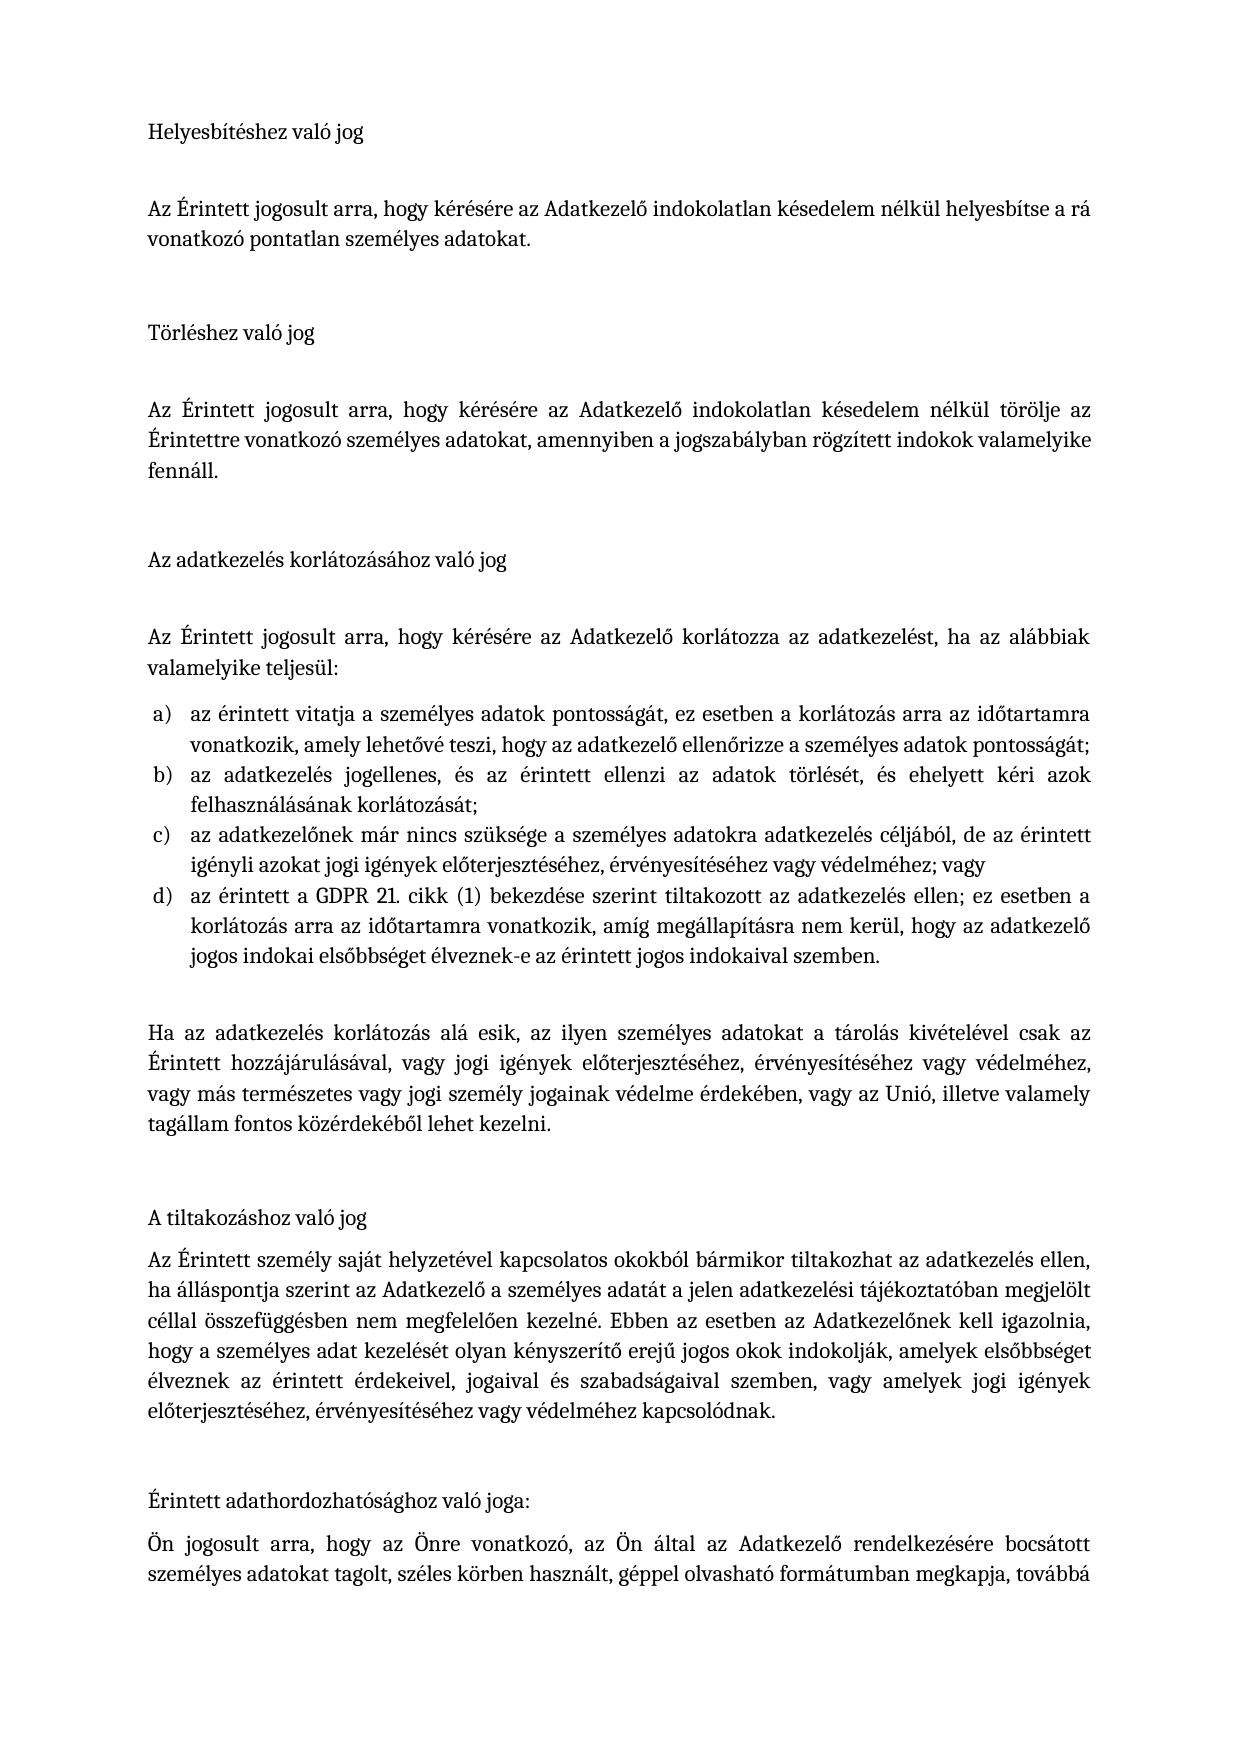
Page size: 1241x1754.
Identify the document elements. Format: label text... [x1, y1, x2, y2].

list az érintett a GDPR 21. cikk (1) bekezdése szerint tiltakozott az adatkezelés ellen; ez esetben a korlátozás arra az időtartamra vonatkozik, amíg megállapításra nem kerül, hogy az adatkezelő jogos indokai elsőbbséget élveznek-e az érintett jogos indokaival szemben. [153, 882, 1092, 969]
subtitle Helyesbítéshez való jog [148, 119, 1092, 145]
text Az Érintett jogosult arra, hogy kérésére az Adatkezelő indokolatlan késedelem nélkül törölje az Érintettre vonatkozó személyes adatokat, amennyiben a jogszabályban rögzített indokok valamelyike fennáll. [148, 397, 1092, 427]
list az érintett vitatja a személyes adatok pontosságát, ez esetben a korlátozás arra az időtartamra vonatkozik, amely lehetővé teszi, hogy az adatkezelő ellenőrizze a személyes adatok pontosságát; [153, 701, 1092, 758]
subtitle Az adatkezelés korlátozásához való jog [148, 547, 1092, 573]
subtitle A tiltakozáshoz való jog [148, 1204, 1092, 1231]
text Az Érintett jogosult arra, hogy kérésére az Adatkezelő indokolatlan késedelem nélkül törölje az Érintettre vonatkozó személyes adatokat, amennyiben a jogszabályban rögzített indokok valamelyike fennáll. [148, 453, 1092, 484]
subtitle Érintett adathordozhatósághoz való joga: [148, 1488, 1092, 1514]
text Ha az adatkezelés korlátozás alá esik, az ilyen személyes adatokat a tárolás kivételével csak az Érintett hozzájárulásával, vagy jogi igények előterjesztéséhez, érvényesítéséhez vagy védelméhez, vagy más természetes vagy jogi személy jogainak védelme érdekében, vagy az Unió, illetve valamely tagállam fontos közérdekéből lehet kezelni. [148, 1020, 1092, 1137]
list az adatkezelés jogellenes, és az érintett ellenzi az adatok törlését, és ehelyett kéri azok felhasználásának korlátozását; [153, 762, 1092, 818]
text Az Érintett jogosult arra, hogy kérésére az Adatkezelő korlátozza az adatkezelést, ha az alábbiak valamelyike teljesül: [148, 624, 1092, 681]
text Az Érintett jogosult arra, hogy kérésére az Adatkezelő indokolatlan késedelem nélkül helyesbítse a rá vonatkozó pontatlan személyes adatokat. [148, 196, 1092, 252]
list az adatkezelőnek már nincs szüksége a személyes adatokra adatkezelés céljából, de az érintett igényli azokat jogi igények előterjesztéséhez, érvényesítéséhez vagy védelméhez; vagy [153, 822, 1092, 878]
subtitle Törléshez való jog [148, 320, 1092, 346]
